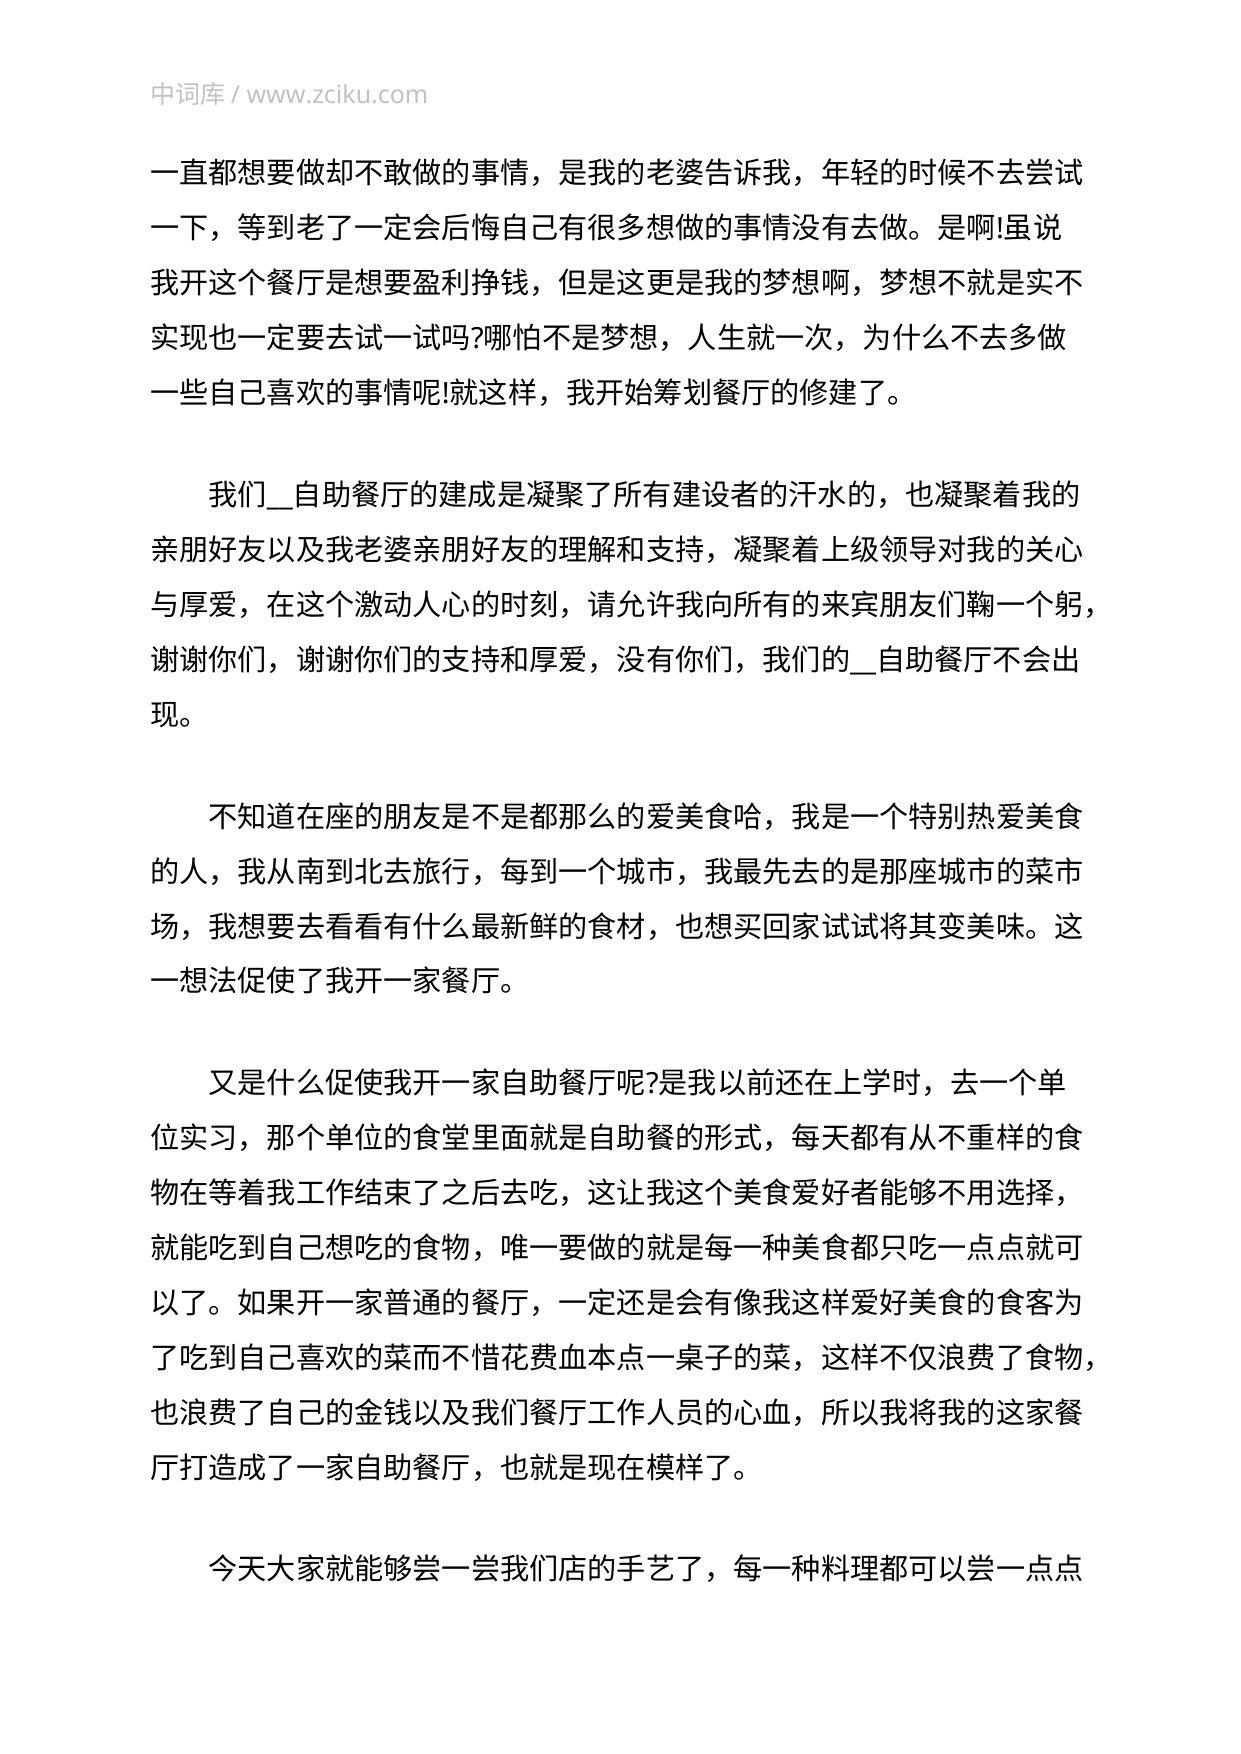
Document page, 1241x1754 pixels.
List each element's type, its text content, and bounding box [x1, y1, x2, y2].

text 不知道在座的朋友是不是都那么的爱美食哈，我是一个特别热爱美食的人，我从南到北去旅行，每到一个城市，我最先去的是那座城市的菜市场，我想要去看看有什么最新鲜的食材，也想买回家试试将其变美味。这一想法促使了我开一家餐厅。 [150, 793, 1090, 1000]
text 又是什么促使我开一家自助餐厅呢?是我以前还在上学时，去一个单位实习，那个单位的食堂里面就是自助餐的形式，每天都有从不重样的食物在等着我工作结束了之后去吃，这让我这个美食爱好者能够不用选择，就能吃到自己想吃的食物，唯一要做的就是每一种美食都只吃一点点就可以了。如果开一家普通的餐厅，一定还是会有像我这样爱好美食的食客为了吃到自己喜欢的菜而不惜花费血本点一桌子的菜，这样不仅浪费了食物，也浪费了自己的金钱以及我们餐厅工作人员的心血，所以我将我的这家餐厅打造成了一家自助餐厅，也就是现在模样了。 [150, 1060, 1090, 1486]
text 我们__自助餐厅的建成是凝聚了所有建设者的汗水的，也凝聚着我的亲朋好友以及我老婆亲朋好友的理解和支持，凝聚着上级领导对我的关心与厚爱，在这个激动人心的时刻，请允许我向所有的来宾朋友们鞠一个躬，谢谢你们，谢谢你们的支持和厚爱，没有你们，我们的__自助餐厅不会出现。 [150, 472, 1090, 734]
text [150, 150, 1090, 412]
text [150, 1546, 1090, 1588]
